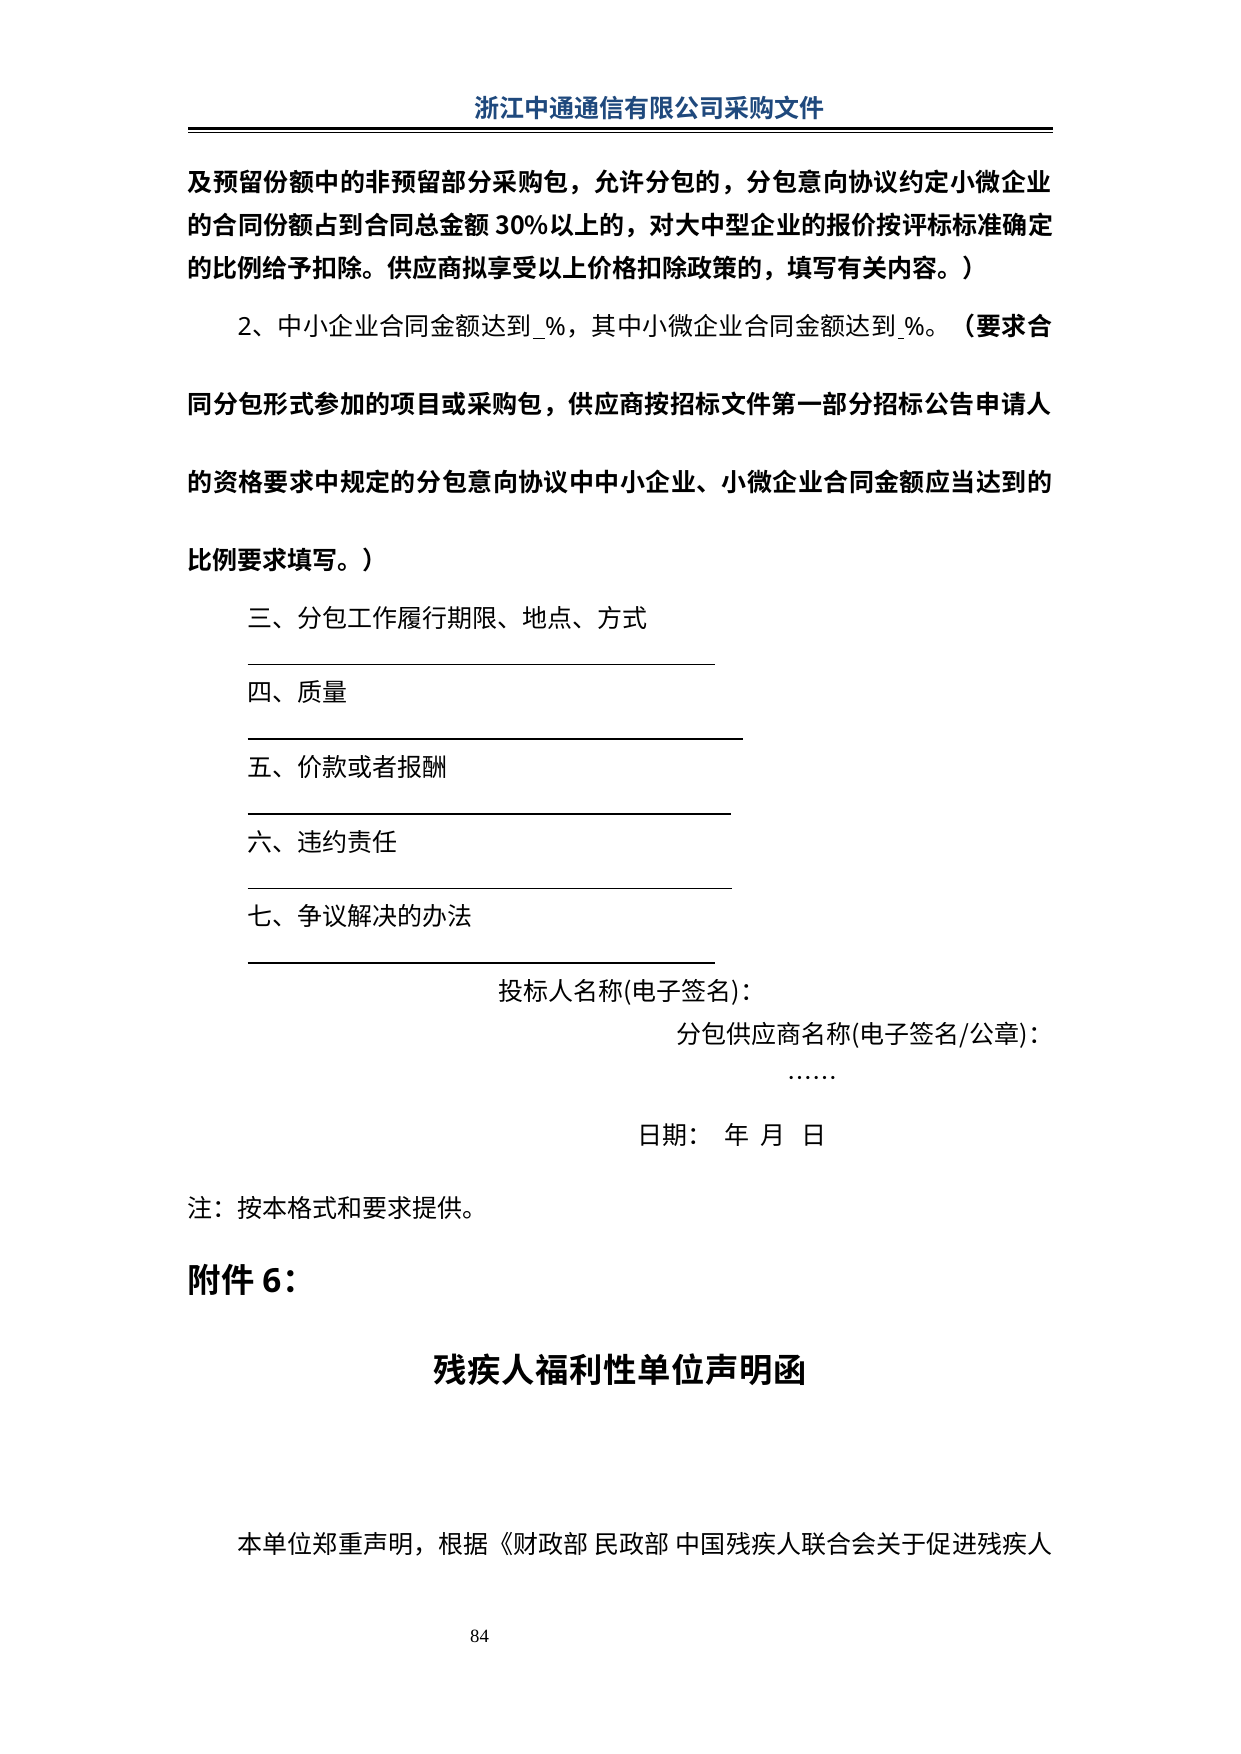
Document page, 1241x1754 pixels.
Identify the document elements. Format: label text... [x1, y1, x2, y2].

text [187, 1510, 1053, 1575]
text …… [187, 1058, 1053, 1094]
text 附件6： [187, 1246, 1053, 1311]
text 五、价款或者报酬 [187, 747, 1053, 784]
text 日期： 年 月 日 [187, 1101, 1053, 1166]
text 六、违约责任 [247, 822, 1053, 858]
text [187, 162, 1053, 285]
text 三、分包工作履行期限、地点、方式 [187, 598, 1053, 634]
text 残疾人福利性单位声明函 [187, 1335, 1053, 1400]
text 七、争议解决的办法 [187, 897, 1053, 933]
text 分包供应商名称(电子签名/公章)： [187, 1014, 1053, 1051]
text 投标人名称(电子签名)： [262, 971, 1053, 1007]
text 注：按本格式和要求提供。 [187, 1174, 1009, 1239]
text 2、中小企业合同金额达到 %，其中小微企业合同金额达到 %。（要求合同分包形式参加的项目或采购包，供应商按招标文件第一部分招标公告申请人的资格要求中规定的分包意向协议中中小企业、小微企业合同金额应当达到的比例要求填写。） [187, 292, 1053, 591]
text 四、质量 [187, 673, 1053, 709]
